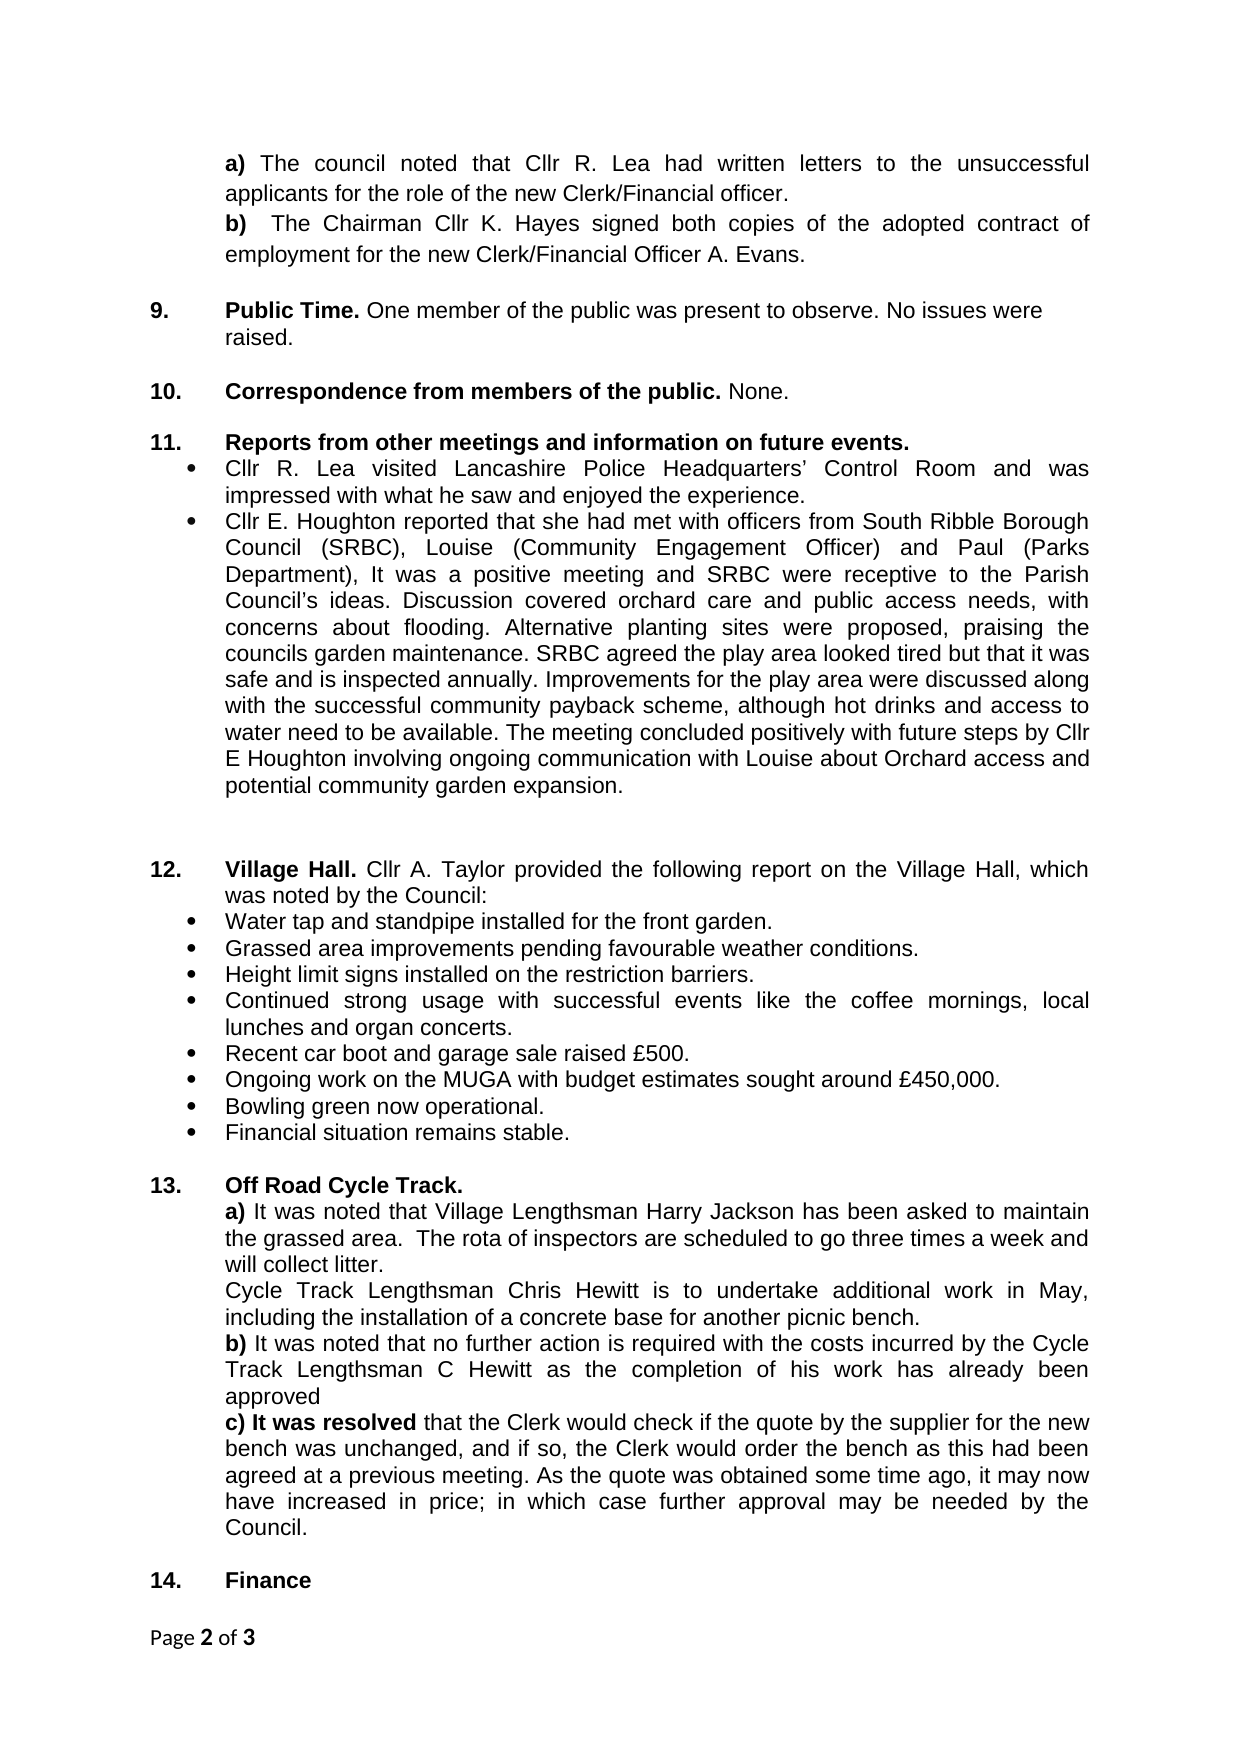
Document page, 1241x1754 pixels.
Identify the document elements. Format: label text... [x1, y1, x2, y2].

list Recent car boot and garage sale raised £500. [187, 1040, 1090, 1066]
list Continued strong usage with successful events like the coffee mornings, local lunches and organ concerts. [187, 987, 1090, 1040]
text b) It was noted that no further action is required with the costs incurred by the Cycle Track Lengthsman C Hewitt as the completion of his work has already been approved [150, 1330, 1090, 1409]
list Cllr R. Lea visited Lancashire Police Headquarters’ Control Room and was impressed with what he saw and enjoyed the experience. [187, 455, 1090, 508]
list Ongoing work on the MUGA with budget estimates sought around £450,000. [187, 1066, 1090, 1093]
list Bowling green now operational. [187, 1093, 1090, 1119]
list Height limit signs installed on the restriction barriers. [187, 961, 1090, 987]
list Financial situation remains stable. [187, 1119, 1090, 1145]
list Grassed area improvements pending favourable weather conditions. [187, 934, 1090, 961]
text Cycle Track Lengthsman Chris Hewitt is to undertake additional work in May, including the installation of a concrete base for another picnic bench. [225, 1277, 1090, 1330]
text a) The council noted that Cllr R. Lea had written letters to the unsuccessful applicants for the role of the new Clerk/Financial officer. [225, 150, 1090, 207]
text 11. Reports from other meetings and information on future events. [150, 429, 1090, 455]
text a) It was noted that Village Lengthsman Harry Jackson has been asked to maintain the grassed area. The rota of inspectors are scheduled to go three times a week and will collect litter. [150, 1198, 1090, 1277]
text 14. Finance [150, 1567, 1090, 1593]
text c) It was resolved that the Clerk would check if the quote by the supplier for the new bench was unchanged, and if so, the Clerk would order the bench as this had been agreed at a previous meeting. As the quote was obtained some time ago, it may now have increased in price; in which case further approval may be needed by the Council. [150, 1409, 1090, 1541]
text 9. Public Time. One member of the public was present to observe. No issues were raised. [150, 297, 1090, 350]
text b) The Chairman Cllr K. Hayes signed both copies of the adopted contract of employment for the new Clerk/Financial Officer A. Evans. [225, 210, 1090, 267]
list Water tap and standpipe installed for the front garden. [187, 908, 1090, 934]
text 10. Correspondence from members of the public. None. [150, 378, 1090, 404]
text 12. Village Hall. Cllr A. Taylor provided the following report on the Village Hall, which was noted by the Council: [150, 856, 1090, 908]
list Cllr E. Houghton reported that she had met with officers from South Ribble Borough Council (SRBC), Louise (Community Engagement Officer) and Paul (Parks Department), It was a positive meeting and SRBC were receptive to the Parish Council’s ideas. Discussion covered orchard care and public access needs, with concerns about flooding. Alternative planting sites were proposed, praising the councils garden maintenance. SRBC agreed the play area looked tired but that it was safe and is inspected annually. Improvements for the play area were discussed along with the successful community payback scheme, although hot drinks and access to water need to be available. The meeting concluded positively with future steps by Cllr E Houghton involving ongoing communication with Louise about Orchard access and potential community garden expansion. [187, 508, 1090, 798]
text 13. Off Road Cycle Track. [150, 1172, 1090, 1198]
